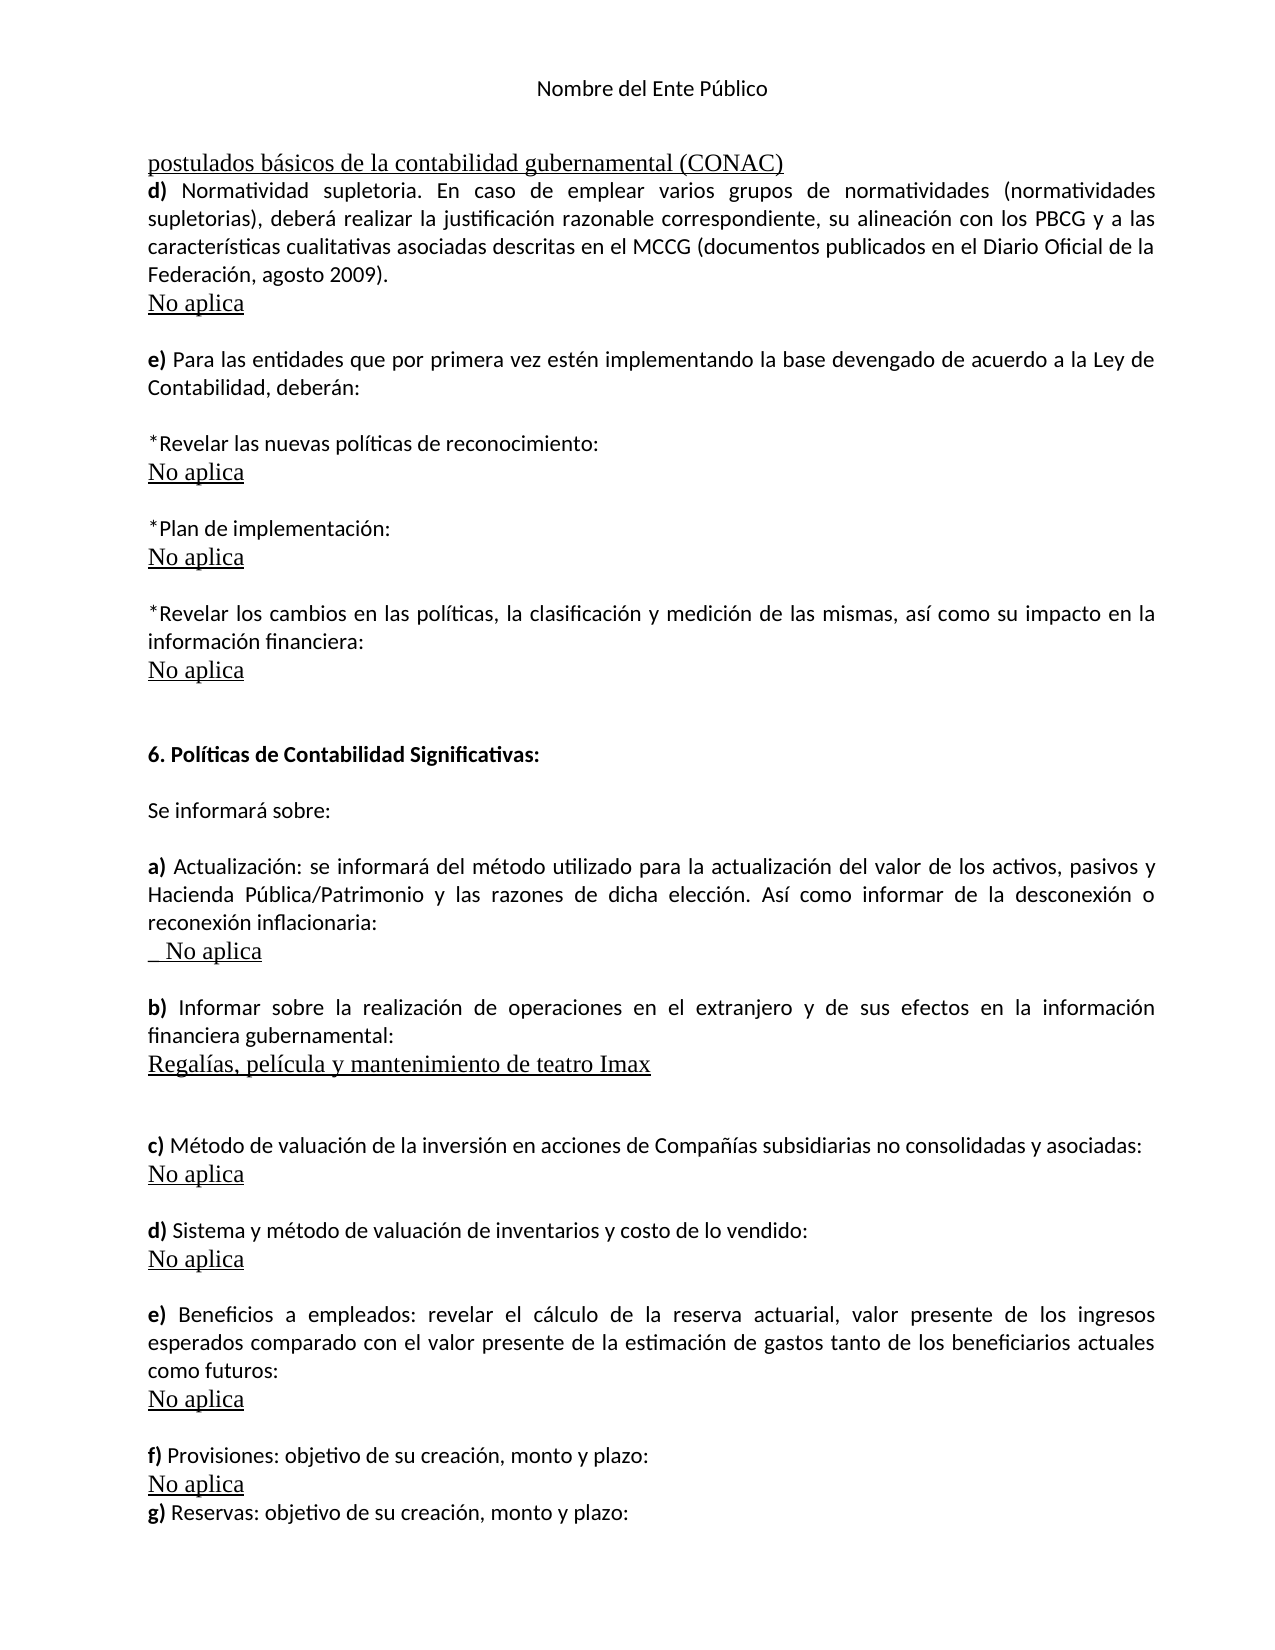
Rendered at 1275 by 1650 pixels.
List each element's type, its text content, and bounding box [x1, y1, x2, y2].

text e) Beneficios a empleados: revelar el cálculo de la reserva actuarial, valor presente de los ingresos esperados comparado con el valor presente de la estimación de gastos tanto de los beneficiarios actuales como futuros: [148, 1301, 1157, 1384]
text b) Informar sobre la realización de operaciones en el extranjero y de sus efectos en la información financiera gubernamental: [148, 993, 1157, 1049]
text *Revelar los cambios en las políticas, la clasificación y medición de las mismas, así como su impacto en la información financiera: [148, 599, 1157, 655]
text No aplica [148, 457, 1157, 486]
text No aplica [148, 542, 1157, 571]
text *Plan de implementación: [148, 514, 1157, 542]
text d) Normatividad supletoria. En caso de emplear varios grupos de normatividades (normatividades supletorias), deberá realizar la justificación razonable correspondiente, su alineación con los PBCG y a las características cualitativas asociadas descritas en el MCCG (documentos publicados en el Diario Oficial de la Federación, agosto 2009). [148, 176, 1157, 288]
text *Revelar las nuevas políticas de reconocimiento: [148, 429, 1157, 457]
text a) Actualización: se informará del método utilizado para la actualización del valor de los activos, pasivos y Hacienda Pública/Patrimonio y las razones de dicha elección. Así como informar de la desconexión o reconexión inflacionaria: [148, 852, 1157, 936]
text f) Provisiones: objetivo de su creación, monto y plazo: [148, 1441, 1157, 1469]
text No aplica [148, 1469, 1157, 1498]
text No aplica [148, 655, 1157, 684]
text 6. Políticas de Contabilidad Significativas: [148, 740, 1157, 768]
text d) Sistema y método de valuación de inventarios y costo de lo vendido: [148, 1216, 1157, 1244]
text e) Para las entidades que por primera vez estén implementando la base devengado de acuerdo a la Ley de Contabilidad, deberán: [148, 345, 1157, 401]
text No aplica [148, 288, 1157, 317]
text No aplica [148, 1159, 1157, 1188]
text _ No aplica [148, 936, 1157, 965]
text No aplica [148, 1244, 1157, 1272]
text postulados básicos de la contabilidad gubernamental (CONAC) [148, 148, 1157, 176]
text No aplica [148, 1384, 1157, 1413]
text Regalías, película y mantenimiento de teatro Imax [148, 1049, 1157, 1078]
text g) Reservas: objetivo de su creación, monto y plazo: [148, 1498, 1157, 1526]
text Se informará sobre: [148, 796, 1157, 824]
text c) Método de valuación de la inversión en acciones de Compañías subsidiarias no consolidadas y asociadas: [148, 1131, 1157, 1159]
